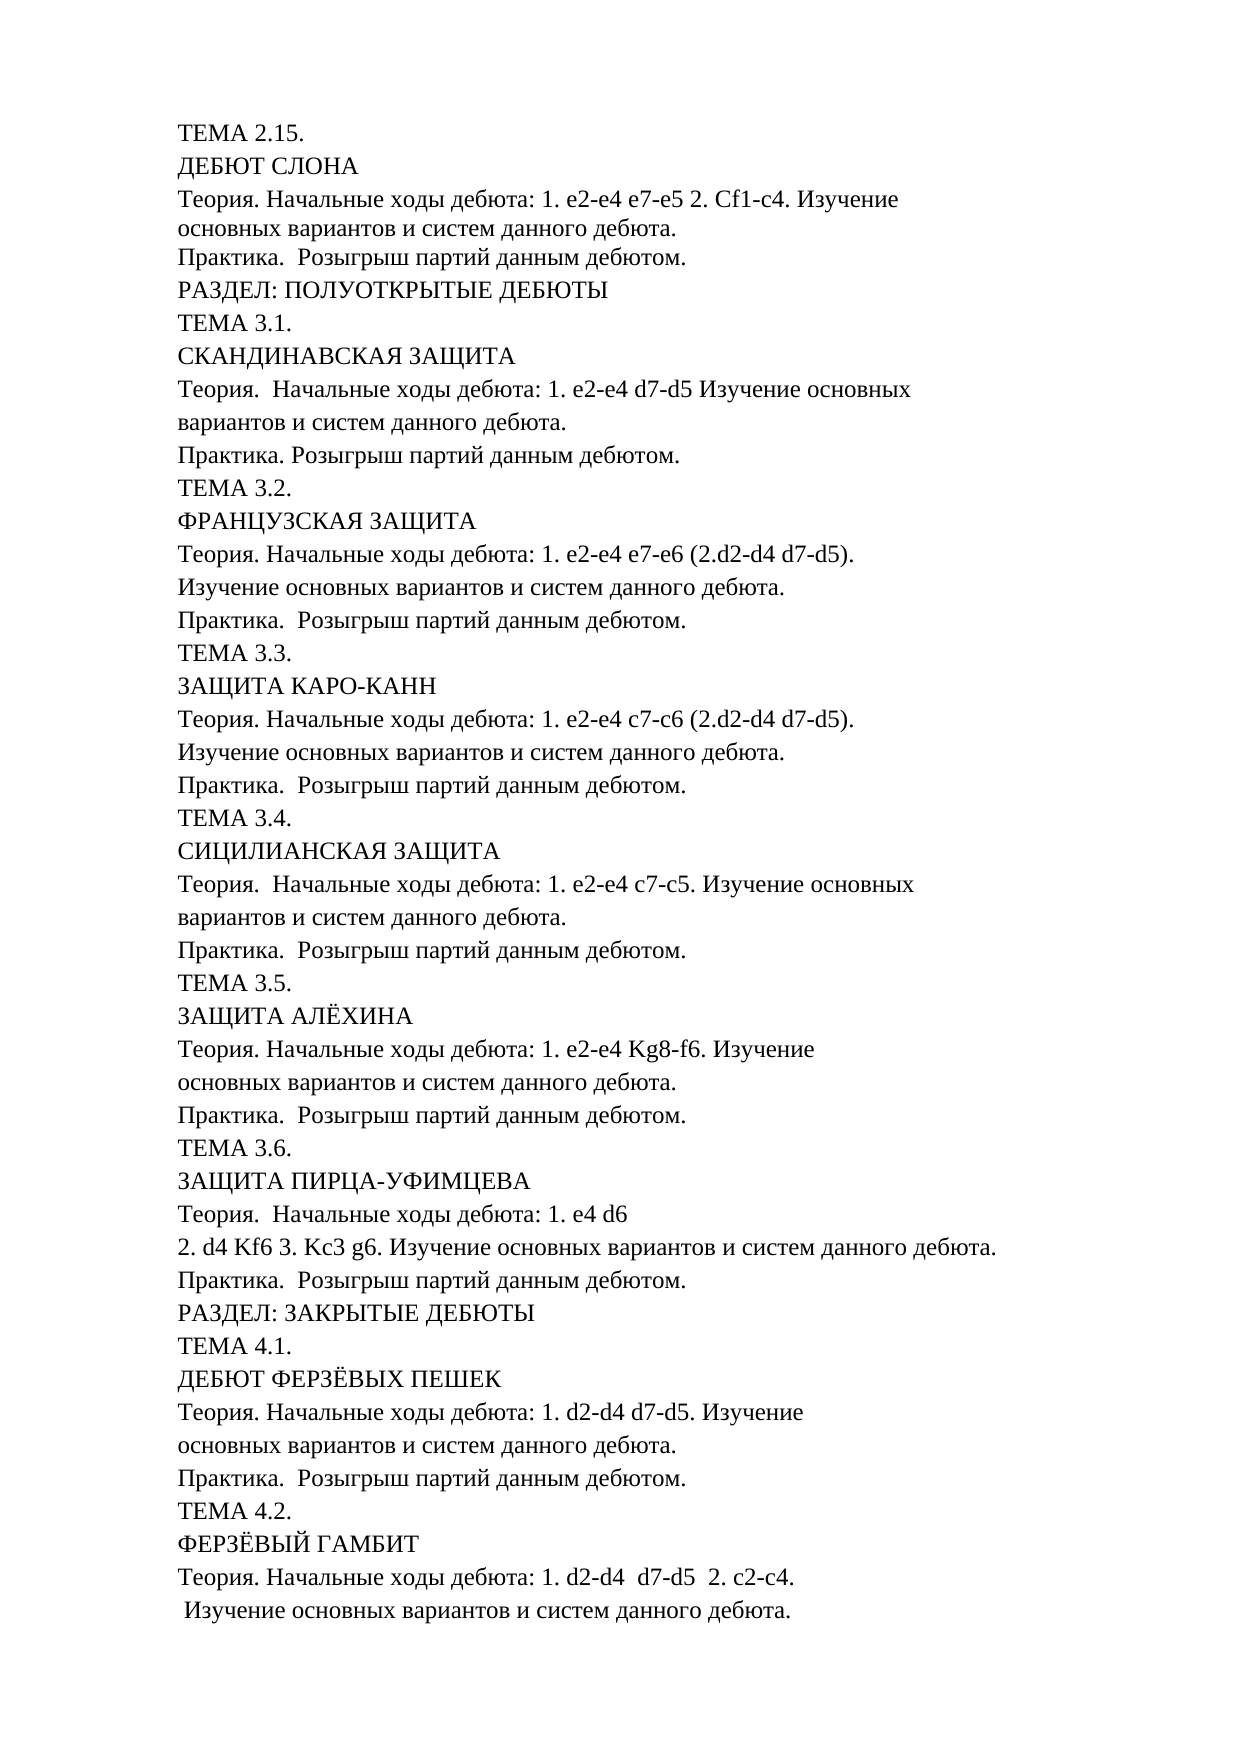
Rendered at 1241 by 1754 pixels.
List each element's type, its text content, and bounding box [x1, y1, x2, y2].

text СИЦИЛИАНСКАЯ ЗАЩИТА [177, 836, 1152, 865]
text Теория. Начальные ходы дебюта: 1. e2-e4 c7-c5. Изучение основных [177, 869, 1152, 898]
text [177, 1463, 1152, 1492]
text ТЕМА 3.3. [177, 638, 1152, 667]
text вариантов и систем данного дебюта. [177, 407, 1152, 436]
text Практика. Розыгрыш партий данным дебютом. [177, 440, 1152, 468]
text основных вариантов и систем данного дебюта. [177, 213, 1152, 242]
text Теория. Начальные ходы дебюта: 1. e2-e4 d7-d5 Изучение основных [177, 374, 1152, 402]
text СКАНДИНАВСКАЯ ЗАЩИТА [177, 341, 1152, 369]
text основных вариантов и систем данного дебюта. [177, 1067, 1152, 1096]
text ТЕМА 3.5. [177, 968, 1152, 997]
text Практика. Розыгрыш партий данным дебютом. [177, 770, 1152, 799]
text ТЕМА 2.15. [177, 118, 1152, 147]
text ФРАНЦУЗСКАЯ ЗАЩИТА [177, 506, 1152, 534]
text Практика. Розыгрыш партий данным дебютом. [177, 605, 1152, 634]
text РАЗДЕЛ: ЗАКРЫТЫЕ ДЕБЮТЫ [177, 1298, 1152, 1327]
text ТЕМА 3.1. [177, 308, 1152, 336]
text Теория. Начальные ходы дебюта: 1. e2-e4 e7-e5 2. Сf1-c4. Изучение [177, 184, 1152, 213]
text Изучение основных вариантов и систем данного дебюта. [177, 737, 1152, 766]
text ТЕМА 3.2. [177, 473, 1152, 502]
text Теория. Начальные ходы дебюта: 1. d2-d4 d7-d5. Изучение [177, 1397, 1152, 1426]
text Теория. Начальные ходы дебюта: 1. e2-e4 e7-e6 (2.d2-d4 d7-d5). [177, 539, 1152, 568]
text Теория. Начальные ходы дебюта: 1. e2-e4 c7-c6 (2.d2-d4 d7-d5). [177, 704, 1152, 733]
text Практика. Розыгрыш партий данным дебютом. [177, 935, 1152, 964]
text ФЕРЗЁВЫЙ ГАМБИТ [177, 1529, 1152, 1558]
text ДЕБЮТ ФЕРЗЁВЫХ ПЕШЕК [177, 1364, 1152, 1393]
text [177, 242, 1152, 270]
text ТЕМА 3.6. [177, 1133, 1152, 1162]
text ДЕБЮТ СЛОНА [177, 151, 1152, 180]
text Изучение основных вариантов и систем данного дебюта. [177, 1596, 1152, 1624]
text ТЕМА 4.2. [177, 1496, 1152, 1525]
text РАЗДЕЛ: ПОЛУОТКРЫТЫЕ ДЕБЮТЫ [177, 275, 1152, 303]
text ТЕМА 4.1. [177, 1331, 1152, 1360]
text Теория. Начальные ходы дебюта: 1. d2-d4 d7-d5 2. c2-c4. [177, 1562, 1152, 1591]
text ЗАЩИТА ПИРЦА-УФИМЦЕВА [177, 1166, 1152, 1195]
text Теория. Начальные ходы дебюта: 1. e2-e4 Kg8-f6. Изучение [177, 1034, 1152, 1063]
text ТЕМА 3.4. [177, 803, 1152, 832]
text 2. d4 Kf6 3. Kc3 g6. Изучение основных вариантов и систем данного дебюта. [177, 1232, 1152, 1261]
text Практика. Розыгрыш партий данным дебютом. [177, 1265, 1152, 1294]
text ЗАЩИТА АЛЁХИНА [177, 1001, 1152, 1030]
text Практика. Розыгрыш партий данным дебютом. [177, 1100, 1152, 1129]
text основных вариантов и систем данного дебюта. [177, 1430, 1152, 1459]
text вариантов и систем данного дебюта. [177, 902, 1152, 931]
text Изучение основных вариантов и систем данного дебюта. [177, 572, 1152, 601]
text ЗАЩИТА КАРО-КАНН [177, 671, 1152, 700]
text Теория. Начальные ходы дебюта: 1. e4 d6 [177, 1199, 1152, 1228]
